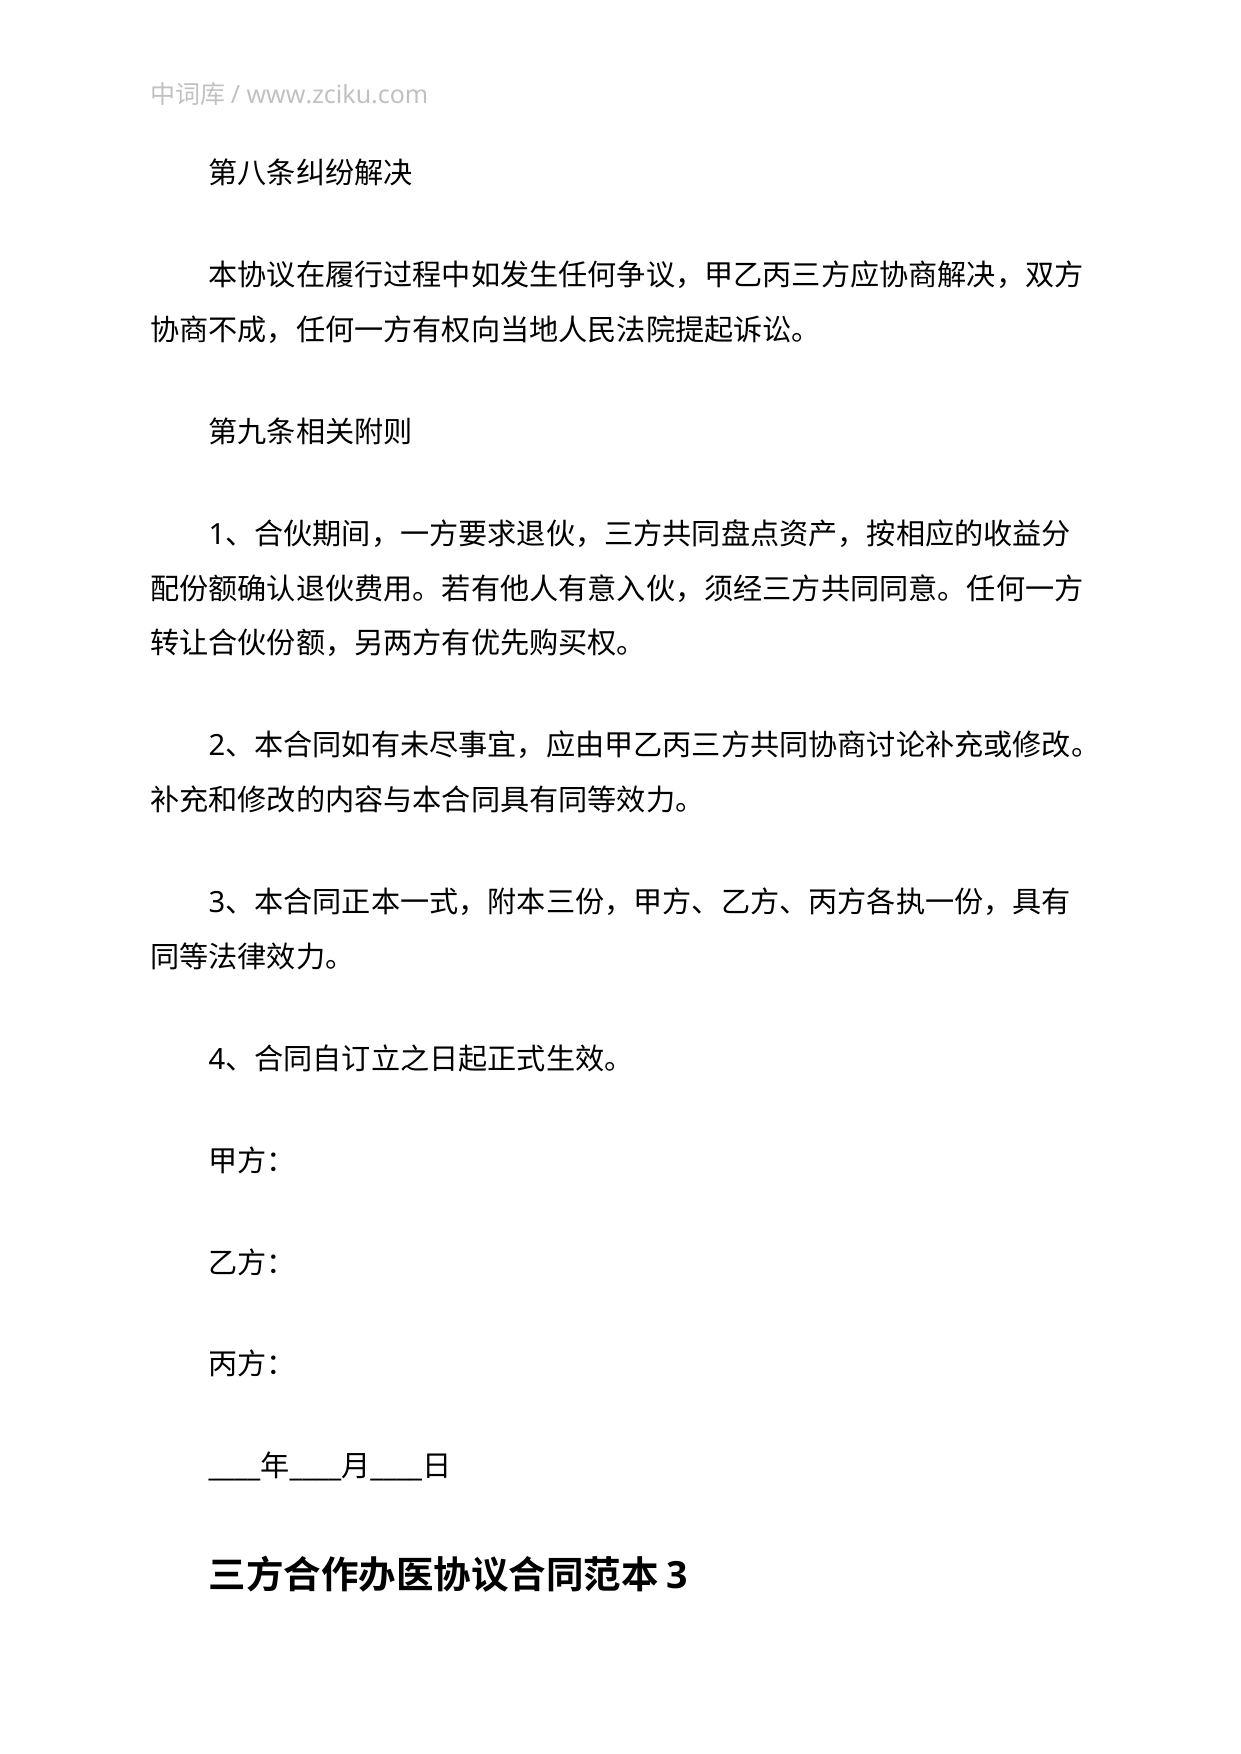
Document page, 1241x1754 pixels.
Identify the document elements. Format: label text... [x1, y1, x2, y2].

text 2、本合同如有未尽事宜，应由甲乙丙三方共同协商讨论补充或修改。补充和修改的内容与本合同具有同等效力。 [150, 722, 1090, 819]
text ____年____月____日 [150, 1443, 1090, 1485]
text 第八条纠纷解决 [150, 150, 1090, 192]
text 3、本合同正本一式，附本三份，甲方、乙方、丙方各执一份，具有同等法律效力。 [150, 879, 1090, 976]
text 4、合同自订立之日起正式生效。 [150, 1035, 1090, 1078]
text 乙方： [150, 1239, 1090, 1281]
text 本协议在履行过程中如发生任何争议，甲乙丙三方应协商解决，双方协商不成，任何一方有权向当地人民法院提起诉讼。 [150, 252, 1090, 349]
text 三方合作办医协议合同范本3 [150, 1545, 1090, 1599]
text 第九条相关附则 [150, 408, 1090, 451]
text 甲方： [150, 1137, 1090, 1180]
text 1、合伙期间，一方要求退伙，三方共同盘点资产，按相应的收益分配份额确认退伙费用。若有他人有意入伙，须经三方共同同意。任何一方转让合伙份额，另两方有优先购买权。 [150, 510, 1090, 662]
text 丙方： [150, 1341, 1090, 1383]
